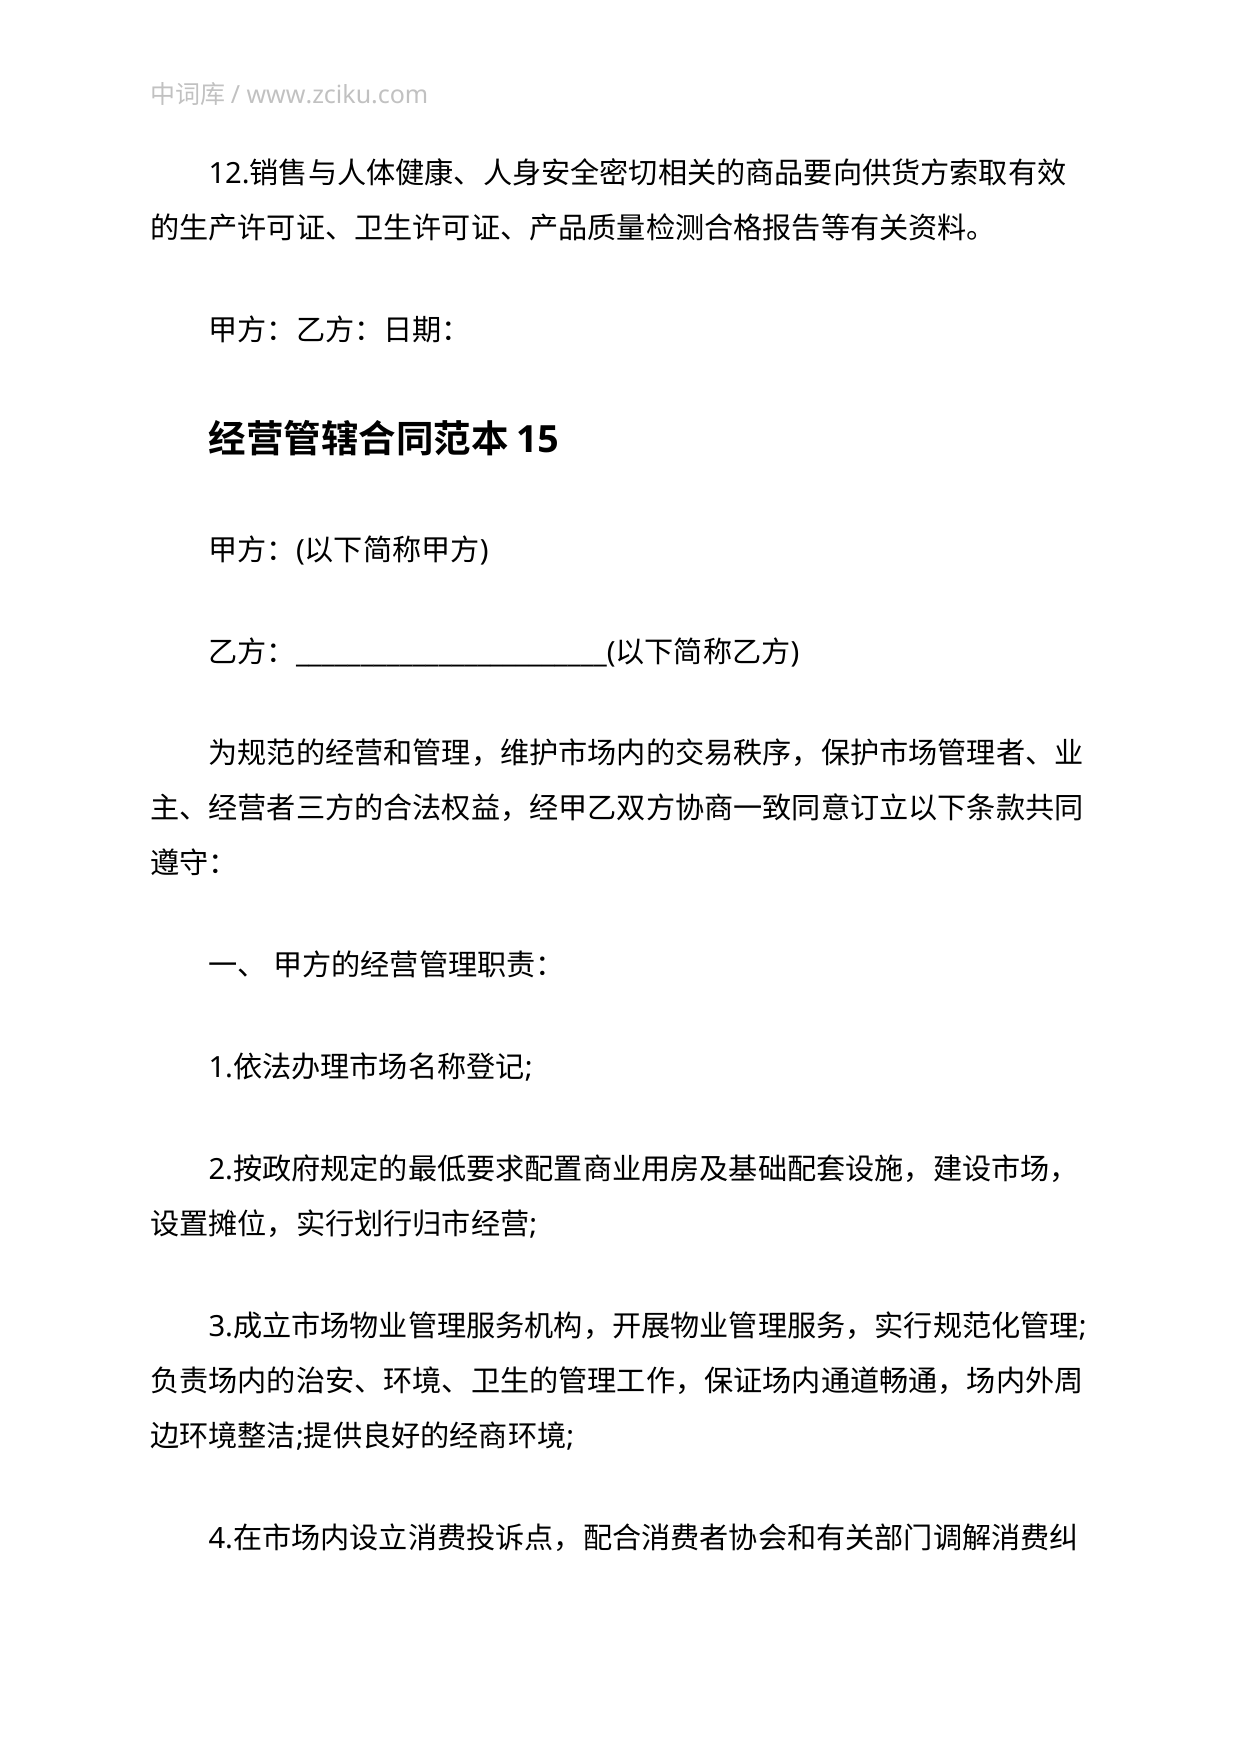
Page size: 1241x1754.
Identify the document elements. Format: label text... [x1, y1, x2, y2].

text 一、 甲方的经营管理职责： [150, 942, 1090, 984]
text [150, 1514, 1090, 1557]
text 12.销售与人体健康、人身安全密切相关的商品要向供货方索取有效的生产许可证、卫生许可证、产品质量检测合格报告等有关资料。 [150, 150, 1090, 247]
text 1.依法办理市场名称登记; [150, 1043, 1090, 1086]
text 甲方：(以下简称甲方) [150, 526, 1090, 568]
text 为规范的经营和管理，维护市场内的交易秩序，保护市场管理者、业主、经营者三方的合法权益，经甲乙双方协商一致同意订立以下条款共同遵守： [150, 730, 1090, 882]
text 2.按政府规定的最低要求配置商业用房及基础配套设施，建设市场，设置摊位，实行划行归市经营; [150, 1145, 1090, 1243]
text 3.成立市场物业管理服务机构，开展物业管理服务，实行规范化管理;负责场内的治安、环境、卫生的管理工作，保证场内通道畅通，场内外周边环境整洁;提供良好的经商环境; [150, 1302, 1090, 1455]
text 甲方：乙方：日期： [150, 307, 1090, 349]
text 经营管辖合同范本15 [150, 408, 1090, 463]
text 乙方：________________________(以下简称乙方) [150, 628, 1090, 671]
